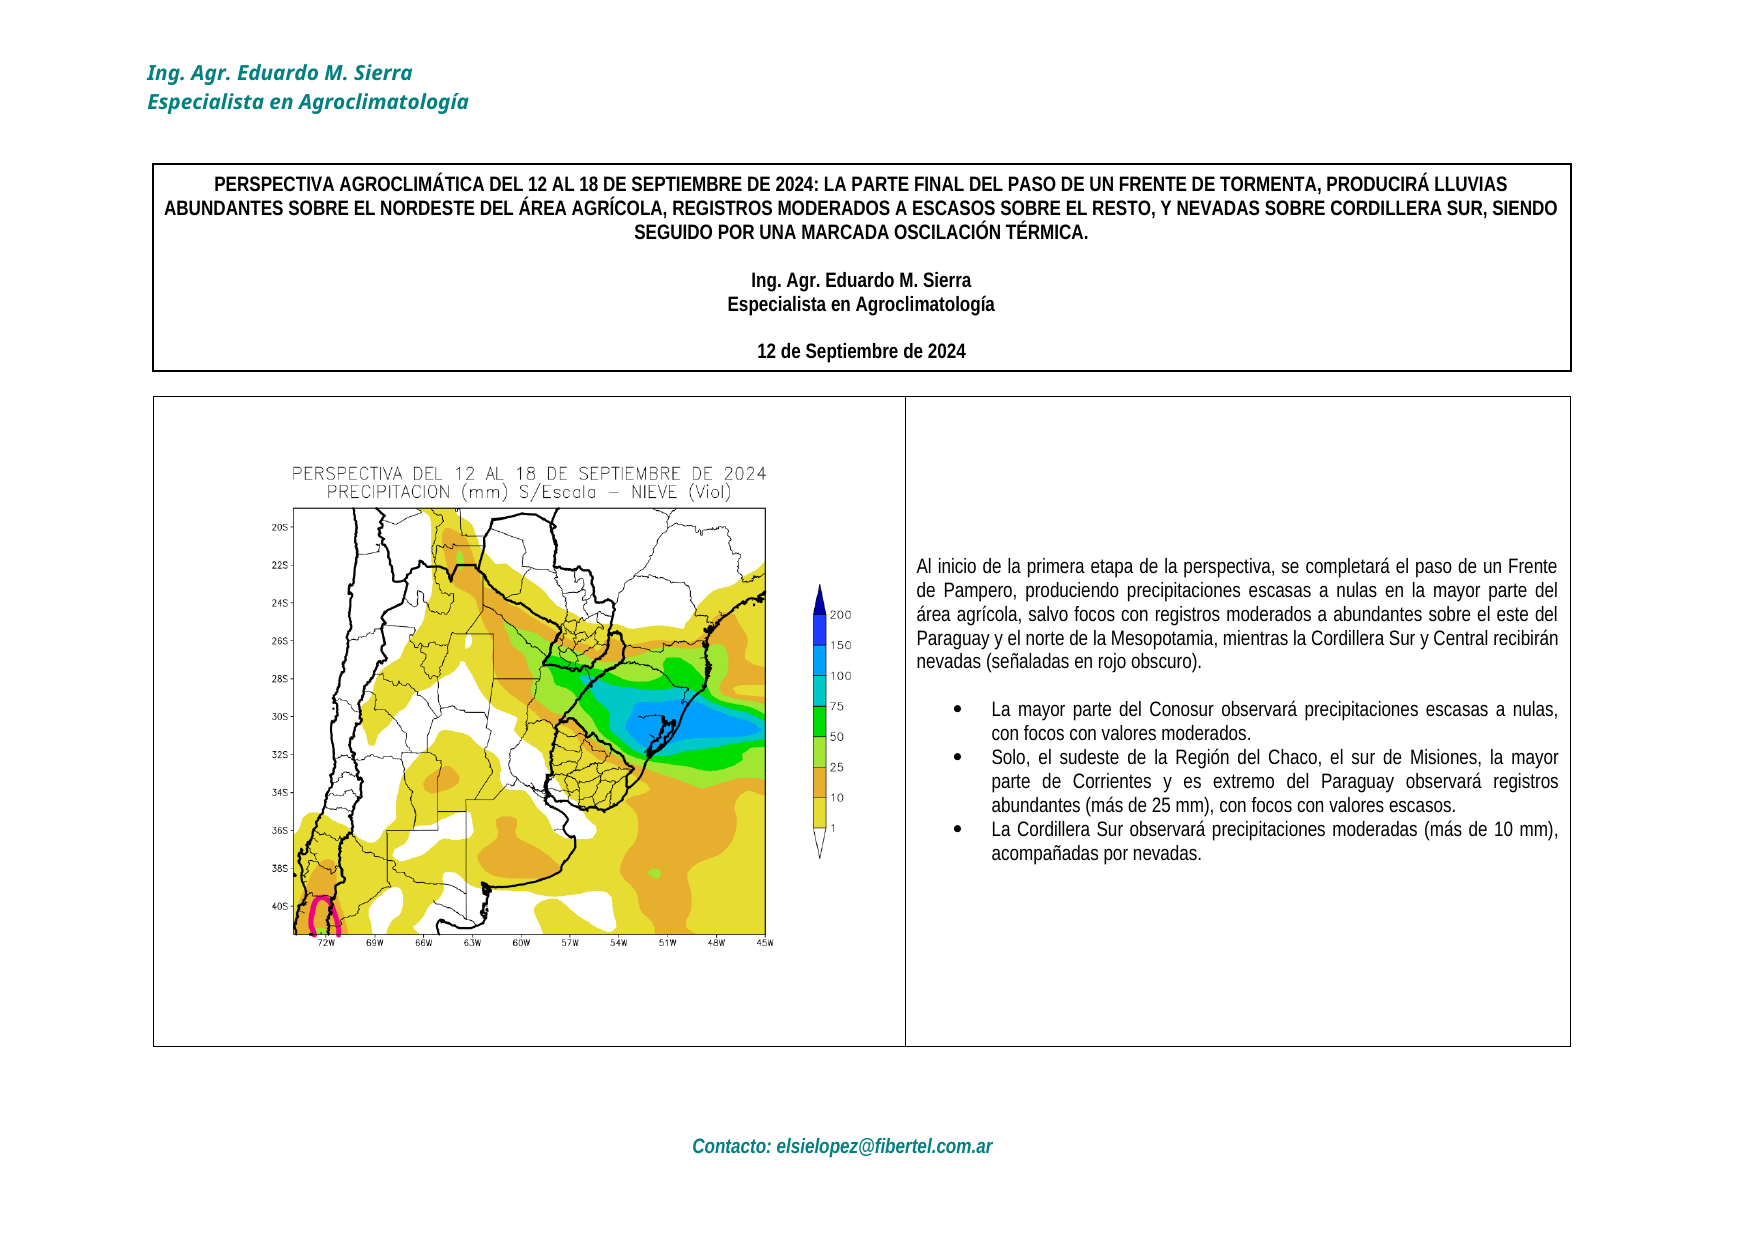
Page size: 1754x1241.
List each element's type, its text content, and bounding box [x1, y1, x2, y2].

table_header Al inicio de la primera etapa de la perspectiva, se completará el paso de un Frente de Pampero, produciendo precipitaciones escasas a nulas en la mayor parte del área agrícola, salvo focos con registros moderados a abundantes sobre el este del Paraguay y el norte de la Mesopotamia, mientras la Cordillera Sur y Central recibirán nevadas (señaladas en rojo obscuro). La mayor parte del Conosur observará precipitaciones escasas a nulas, con focos con valores moderados. Solo, el sudeste de la Región del Chaco, el sur de Misiones, la mayor parte de Corrientes y es extremo del Paraguay observará registros abundantes (más de 25 mm), con focos con valores escasos. La Cordillera Sur observará precipitaciones moderadas (más de 10 mm), acompañadas por nevadas. [906, 397, 1570, 1046]
table_header PERSPECTIVA AGROCLIMÁTICA DEL 12 AL 18 DE SEPTIEMBRE DE 2024: LA PARTE FINAL DEL PASO DE UN FRENTE DE TORMENTA, PRODUCIRÁ LLUVIAS ABUNDANTES SOBRE EL NORDESTE DEL ÁREA AGRÍCOLA, REGISTROS MODERADOS A ESCASOS SOBRE EL RESTO, Y NEVADAS SOBRE CORDILLERA SUR, SIENDO SEGUIDO POR UNA MARCADA OSCILACIÓN TÉRMICA. Ing. Agr. Eduardo M. Sierra Especialista en Agroclimatología 12 de Septiembre de 2024 [154, 165, 1570, 370]
table_header [154, 397, 905, 1046]
picture [184, 462, 874, 980]
